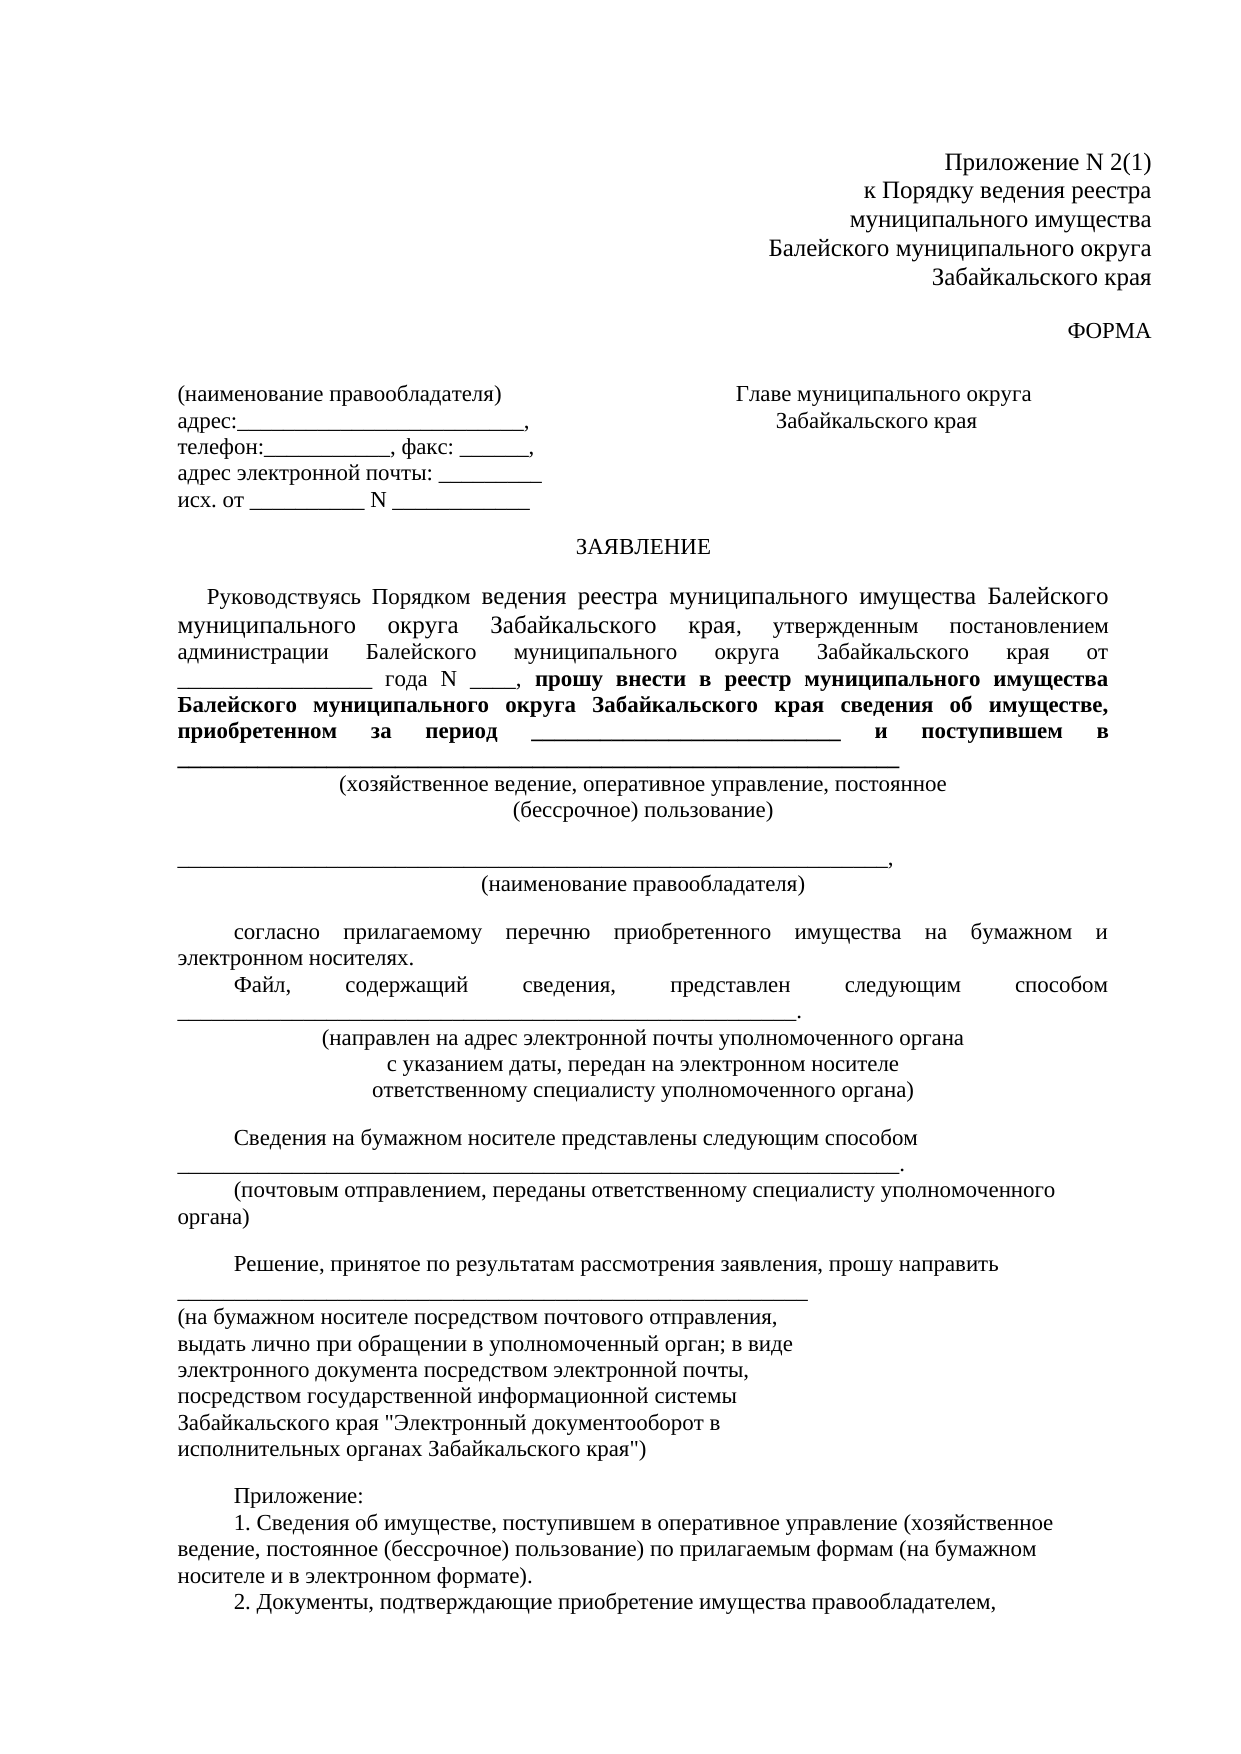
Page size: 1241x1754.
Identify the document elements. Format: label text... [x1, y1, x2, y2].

title муниципального имущества [177, 204, 1152, 233]
title Забайкальского края [177, 262, 1152, 291]
table_cell Сведения на бумажном носителе представлены следующим способом _______________________________________________________________. (почтовым отправлением, переданы ответственному специалисту уполномоченного органа) [171, 1113, 1116, 1240]
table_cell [171, 1472, 1116, 1625]
table_cell Руководствуясь Порядком ведения реестра муниципального имущества Балейского муниципального округа Забайкальского края, утвержденным постановлением администрации Балейского муниципального округа Забайкальского края от _________________ года N ____, прошу внести в реестр муниципального имущества Балейского муниципального округа Забайкальского края сведения об имуществе, приобретенном за период ___________________________ и поступившем в _______________________________________________________________ (хозяйственное ведение, оперативное управление, постоянное (бессрочное) пользование) [171, 570, 1116, 833]
text ФОРМА [177, 317, 1152, 343]
table_cell Решение, принятое по результатам рассмотрения заявления, прошу направить _______________________________________________________ (на бумажном носителе посредством почтового отправления, выдать лично при обращении в уполномоченный орган; в виде электронного документа посредством электронной почты, посредством государственной информационной системы Забайкальского края "Электронный документооборот в исполнительных органах Забайкальского края") [171, 1240, 1116, 1472]
table_cell ______________________________________________________________, (наименование правообладателя) [171, 834, 1116, 907]
table_cell согласно прилагаемому перечню приобретенного имущества на бумажном и электронном носителях. Файл, содержащий сведения, представлен следующим способом ______________________________________________________. (направлен на адрес электронной почты уполномоченного органа с указанием даты, передан на электронном носителе ответственному специалисту уполномоченного органа) [171, 908, 1116, 1113]
table_cell ЗАЯВЛЕНИЕ [171, 523, 1116, 570]
title к Порядку ведения реестра [177, 176, 1152, 204]
text Приложение N 2(1) [177, 147, 1152, 176]
table_header (наименование правообладателя) адрес:_________________________, телефон:___________, факс: ______, адрес электронной почты: _________ исх. от __________ N ____________ [171, 370, 649, 523]
title Балейского муниципального округа [177, 233, 1152, 262]
table_header Главе муниципального округа Забайкальского края [649, 370, 1116, 523]
